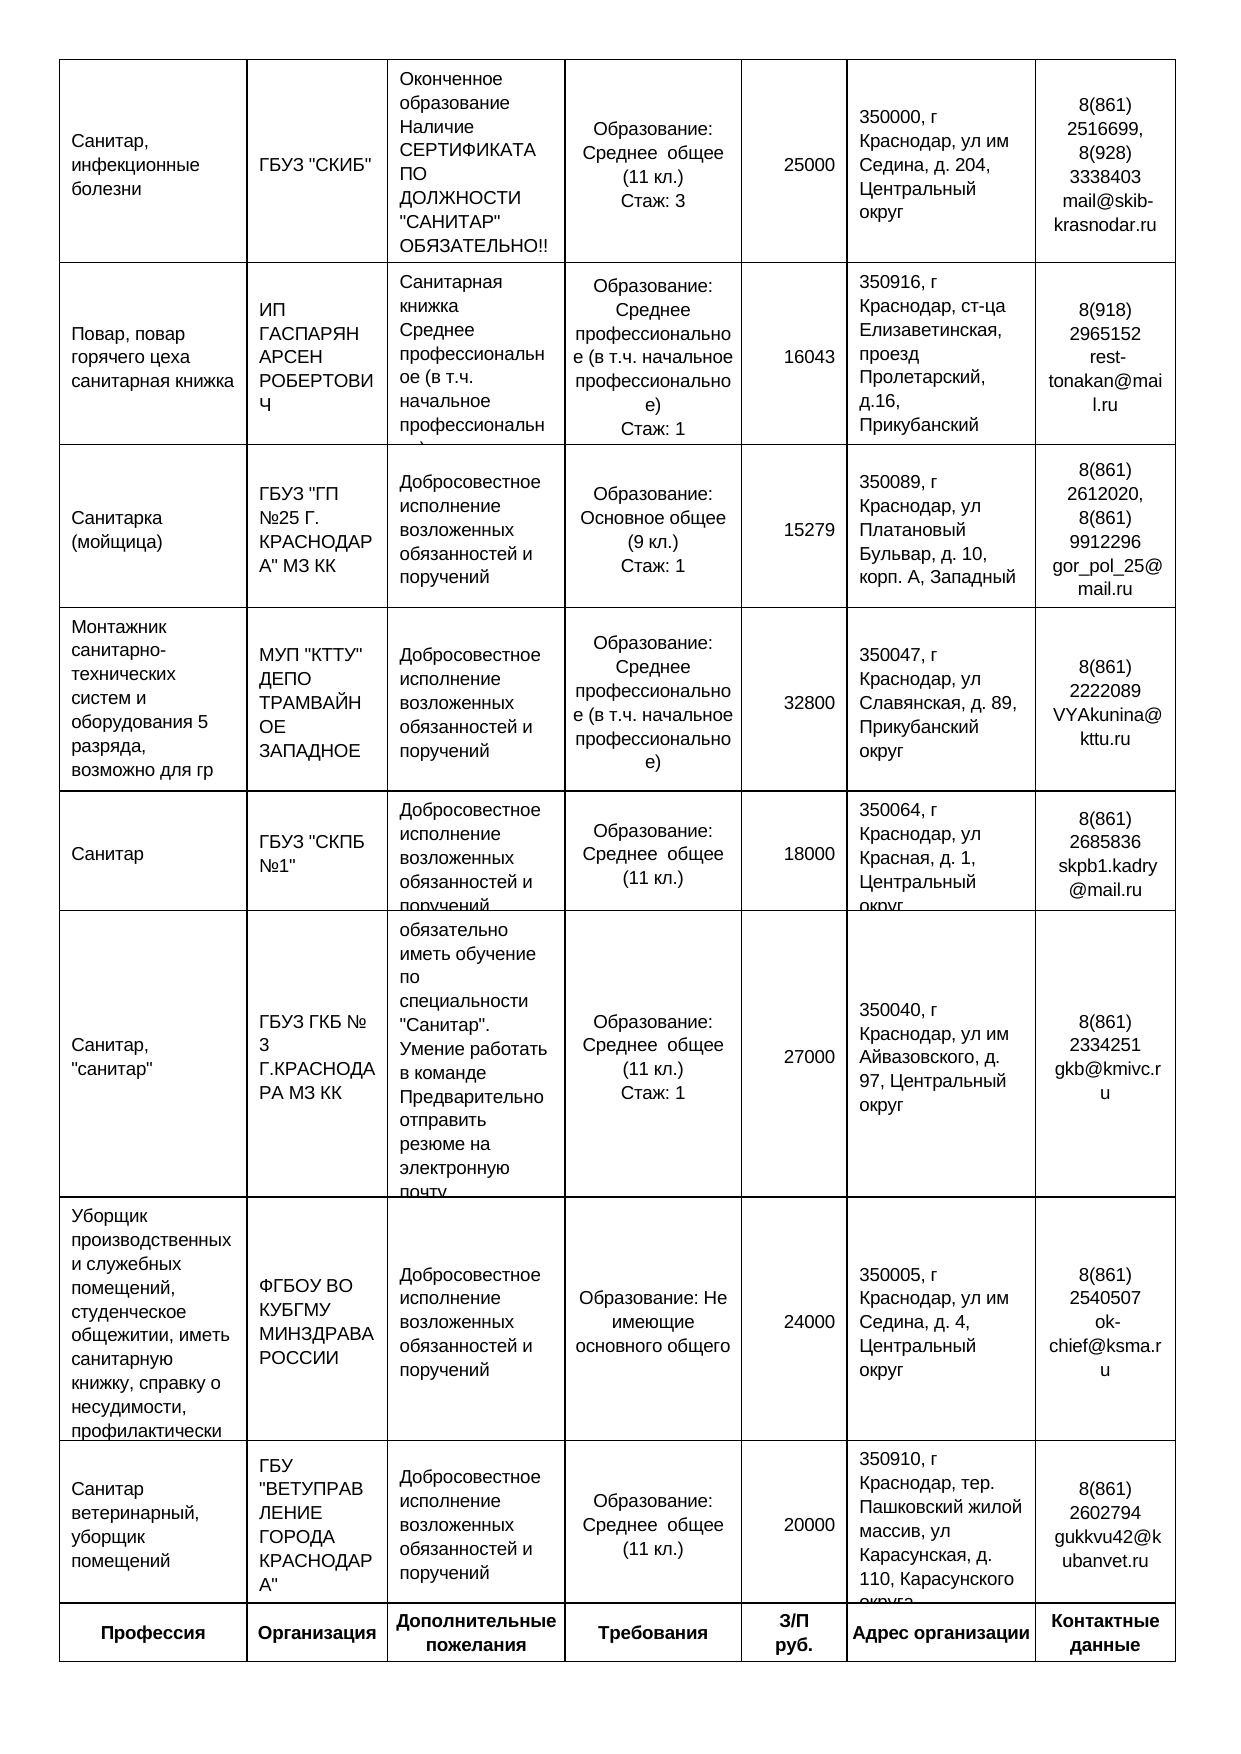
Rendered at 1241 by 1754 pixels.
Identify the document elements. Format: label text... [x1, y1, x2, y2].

table_cell 20000 [742, 1441, 846, 1602]
table_cell ГБУЗ ГКБ № 3 Г.КРАСНОДАРА МЗ КК [248, 911, 387, 1196]
table_cell Образование: Не имеющие основного общего [566, 1198, 741, 1439]
table_cell 8(861) 2602794 gukkvu42@kubanvet.ru [1036, 1441, 1175, 1602]
table_cell Санитар ветеринарный, уборщик помещений [60, 1441, 246, 1602]
table_cell 350040, г Краснодар, ул им Айвазовского, д. 97, Центральный округ [848, 911, 1035, 1196]
table_cell 15279 [742, 445, 846, 607]
table_cell ГБУЗ "ГП №25 Г. КРАСНОДАРА" МЗ КК [248, 445, 387, 607]
table_cell 350047, г Краснодар, ул Славянская, д. 89, Прикубанский округ [848, 608, 1035, 790]
table_cell Организация [248, 1604, 387, 1661]
table_cell Образование: Среднее профессиональное (в т.ч. начальное профессиональное) [566, 608, 741, 790]
table_cell ГБУ "ВЕТУПРАВЛЕНИЕ ГОРОДА КРАСНОДАРА" [248, 1441, 387, 1602]
table_cell 8(861) 2612020, 8(861) 9912296 gor_pol_25@mail.ru [1036, 445, 1175, 607]
table_cell Профессия [60, 1604, 246, 1661]
table_cell Контактные данные [1036, 1604, 1175, 1661]
table_cell Добросовестное исполнение возложенных обязанностей и поручений [388, 608, 564, 790]
table_cell Образование: Среднее общее (11 кл.) Стаж: 3 [566, 60, 741, 262]
table_cell 27000 [742, 911, 846, 1196]
table_cell Санитар, "санитар" [60, 911, 246, 1196]
table_cell 8(861) 2685836 skpb1.kadry@mail.ru [1036, 792, 1175, 910]
table_cell 8(861) 2222089 VYAkunina@kttu.ru [1036, 608, 1175, 790]
table_cell ГБУЗ "СКИБ" [248, 60, 387, 262]
table_cell Оконченное образование Наличие СЕРТИФИКАТА ПО ДОЛЖНОСТИ "САНИТАР" ОБЯЗАТЕЛЬНО!!!!! [388, 60, 564, 262]
table_cell ГБУЗ "СКПБ №1" [248, 792, 387, 910]
table_cell 8(918) 2965152 rest-tonakan@mail.ru [1036, 263, 1175, 444]
table_cell Добросовестное исполнение возложенных обязанностей и поручений [388, 1441, 564, 1602]
table_cell Образование: Среднее общее (11 кл.) [566, 1441, 741, 1602]
table_cell Адрес организации [848, 1604, 1035, 1661]
table_cell Добросовестное исполнение возложенных обязанностей и поручений [388, 1198, 564, 1439]
table_cell З/П руб. [742, 1604, 846, 1661]
table_cell 8(861) 2540507 ok-chief@ksma.ru [1036, 1198, 1175, 1439]
table_cell Санитар [60, 792, 246, 910]
table_cell Добросовестное исполнение возложенных обязанностей и поручений [388, 445, 564, 607]
table_cell 350005, г Краснодар, ул им Седина, д. 4, Центральный округ [848, 1198, 1035, 1439]
table_cell 8(861) 2516699, 8(928) 3338403 mail@skib-krasnodar.ru [1036, 60, 1175, 262]
table_cell Санитар, инфекционные болезни [60, 60, 246, 262]
table_cell 350089, г Краснодар, ул Платановый Бульвар, д. 10, корп. А, Западный [848, 445, 1035, 607]
table_cell ИП ГАСПАРЯН АРСЕН РОБЕРТОВИЧ [248, 263, 387, 444]
table_cell Образование: Основное общее (9 кл.) Стаж: 1 [566, 445, 741, 607]
table_cell МУП "КТТУ" ДЕПО ТРАМВАЙНОЕ ЗАПАДНОЕ [248, 608, 387, 790]
table_cell Требования [566, 1604, 741, 1661]
table_cell Уборщик производственных и служебных помещений, студенческое общежитии, иметь санитарную книжку, справку о несудимости, профилактически прививки [60, 1198, 246, 1439]
table_cell Образование: Среднее профессиональное (в т.ч. начальное профессиональное) Стаж: 1 [566, 263, 741, 444]
table_cell 18000 [742, 792, 846, 910]
table_cell 32800 [742, 608, 846, 790]
table_cell Добросовестное исполнение возложенных обязанностей и поручений [388, 792, 564, 910]
table_cell ФГБОУ ВО КУБГМУ МИНЗДРАВА РОССИИ [248, 1198, 387, 1439]
table_cell Образование: Среднее общее (11 кл.) Стаж: 1 [566, 911, 741, 1196]
table_cell Санитарная книжка Среднее профессиональное (в т.ч. начальное профессиональное) [388, 263, 564, 444]
table_cell 25000 [742, 60, 846, 262]
table_cell 350064, г Краснодар, ул Красная, д. 1, Центральный округ [848, 792, 1035, 910]
table_cell 8(861) 2334251 gkb@kmivc.ru [1036, 911, 1175, 1196]
table_cell Дополнительные пожелания [388, 1604, 564, 1661]
table_cell 16043 [742, 263, 846, 444]
table_cell Монтажник санитарно-технических систем и оборудования 5 разряда, возможно для гр из днр и лнр [60, 608, 246, 790]
table_cell Повар, повар горячего цеха санитарная книжка [60, 263, 246, 444]
table_cell обязательно иметь обучение по специальности "Санитар". Умение работать в команде Предварительно отправить резюме на электронную почту gkb3@inbox.ru [388, 911, 564, 1196]
table_cell 350916, г Краснодар, ст-ца Елизаветинская, проезд Пролетарский, д.16, Прикубанский округ [848, 263, 1035, 444]
table_cell Образование: Среднее общее (11 кл.) [566, 792, 741, 910]
table_cell Санитарка (мойщица) [60, 445, 246, 607]
table_cell 24000 [742, 1198, 846, 1439]
table_cell 350000, г Краснодар, ул им Седина, д. 204, Центральный округ [848, 60, 1035, 262]
table_cell 350910, г Краснодар, тер. Пашковский жилой массив, ул Карасунская, д. 110, Карасунского округа [848, 1441, 1035, 1602]
